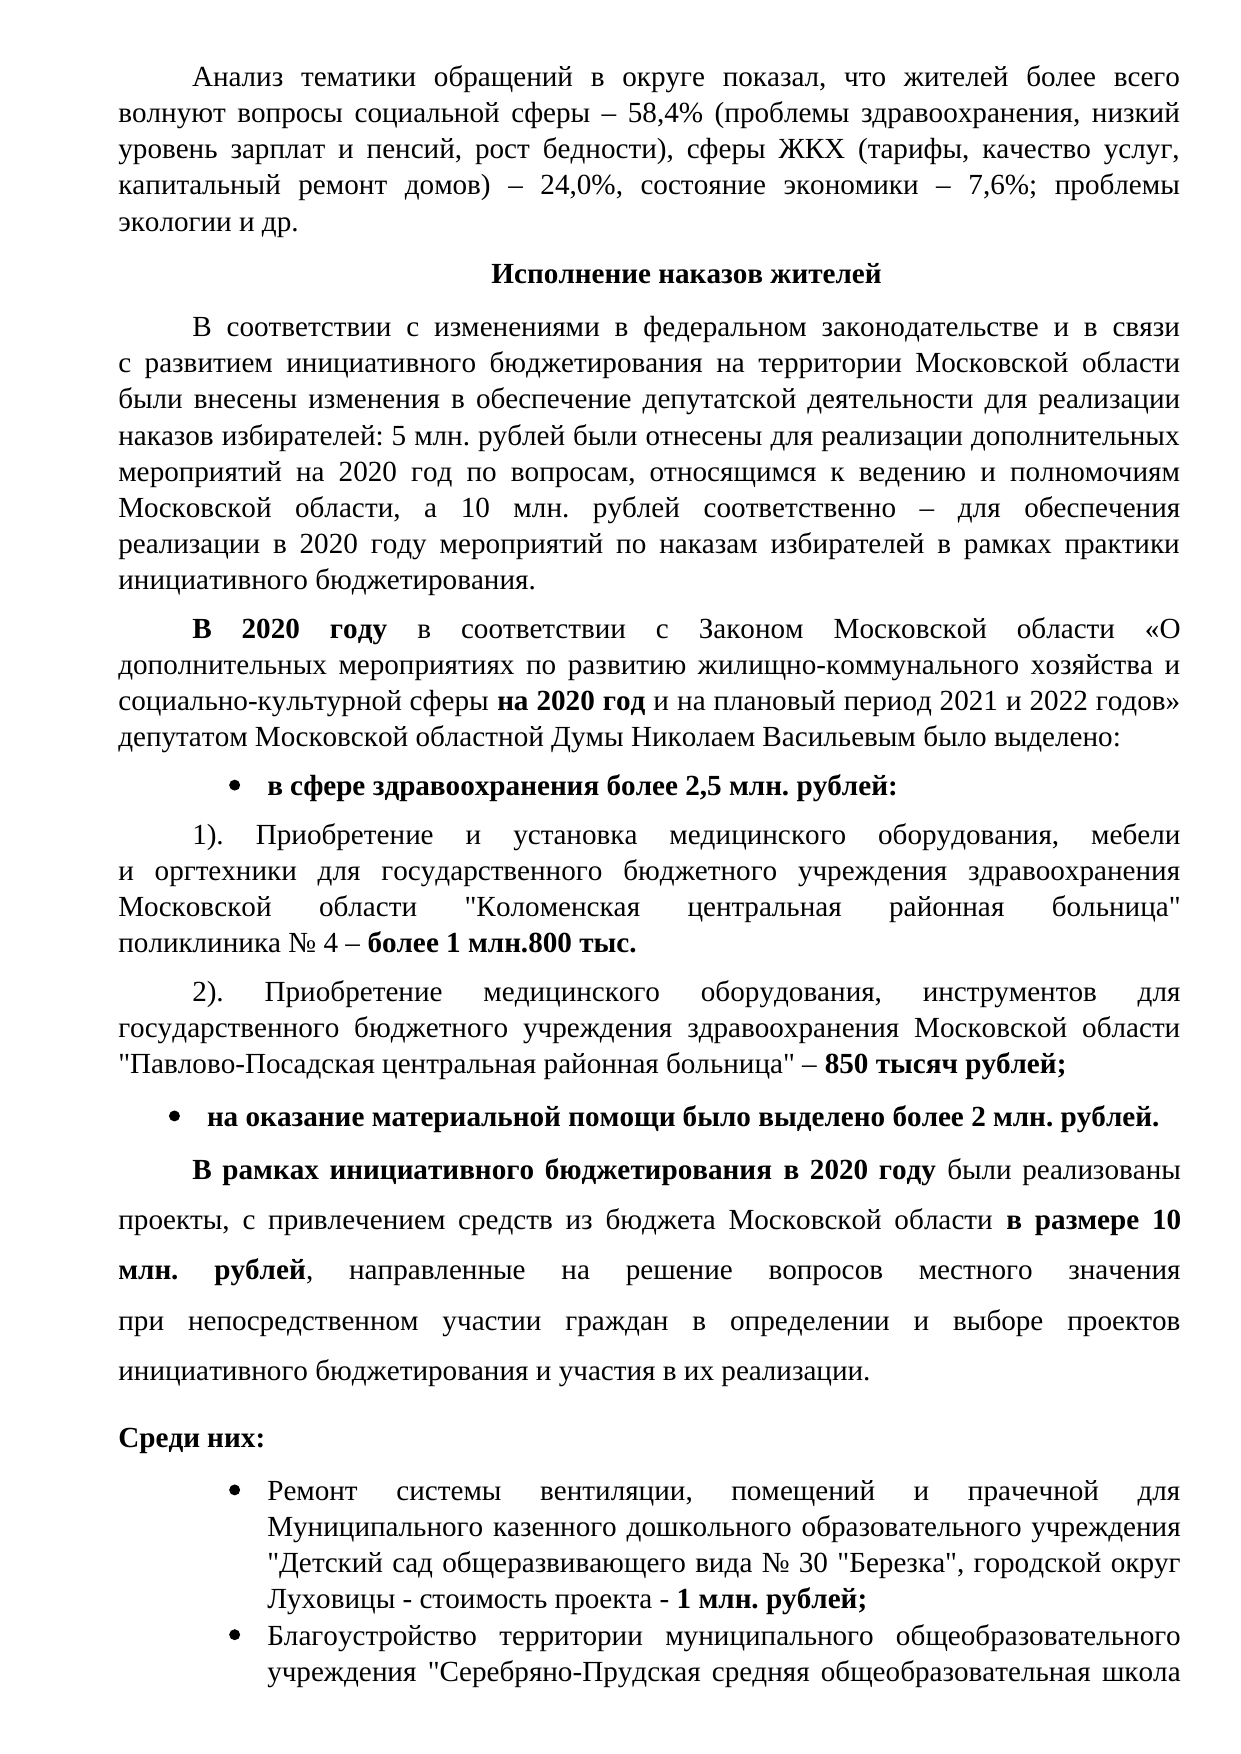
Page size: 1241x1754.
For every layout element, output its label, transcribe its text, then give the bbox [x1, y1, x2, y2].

text В рамках инициативного бюджетирования в 2020 году были реализованы проекты, с привлечением средств из бюджета Московской области в размере 10 млн. рублей, направленные на решение вопросов местного значения при непосредственном участии граждан в определении и выборе проектов инициативного бюджетирования и участия в их реализации. [118, 1152, 1181, 1387]
list в сфере здравоохранения более 2,5 млн. рублей: [229, 768, 1181, 802]
text В соответствии с изменениями в федеральном законодательстве и в связи с развитием инициативного бюджетирования на территории Московской области были внесены изменения в обеспечение депутатской деятельности для реализации наказов избирателей: 5 млн. рублей были отнесены для реализации дополнительных мероприятий на 2020 год по вопросам, относящимся к ведению и полномочиям Московской области, а 10 млн. рублей соответственно – для обеспечения реализации в 2020 году мероприятий по наказам избирателей в рамках практики инициативного бюджетирования. [118, 309, 1181, 596]
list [229, 1618, 1181, 1687]
text Среди них: [118, 1420, 1181, 1454]
text 1). Приобретение и установка медицинского оборудования, мебели и оргтехники для государственного бюджетного учреждения здравоохранения Московской области "Коломенская центральная районная больница" поликлиника № 4 – более 1 млн.800 тыс. [118, 817, 1181, 959]
text В 2020 году в соответствии с Законом Московской области «О дополнительных мероприятиях по развитию жилищно-коммунального хозяйства и социально-культурной сферы на 2020 год и на плановый период 2021 и 2022 годов» депутатом Московской областной Думы Николаем Васильевым было выделено: [118, 611, 1181, 753]
text Исполнение наказов жителей [118, 256, 1181, 290]
list на оказание материальной помощи было выделено более 2 млн. рублей. [169, 1099, 1181, 1133]
text Анализ тематики обращений в округе показал, что жителей более всего волнуют вопросы социальной сферы – 58,4% (проблемы здравоохранения, низкий уровень зарплат и пенсий, рост бедности), сферы ЖКХ (тарифы, качество услуг, капитальный ремонт домов) – 24,0%, состояние экономики – 7,6%; проблемы экологии и др. [118, 59, 1181, 237]
text 2). Приобретение медицинского оборудования, инструментов для государственного бюджетного учреждения здравоохранения Московской области "Павлово-Посадская центральная районная больница" – 850 тысяч рублей; [118, 974, 1181, 1080]
list Ремонт системы вентиляции, помещений и прачечной для Муниципального казенного дошкольного образовательного учреждения "Детский сад общеразвивающего вида № 30 "Березка", городской округ Луховицы - стоимость проекта - 1 млн. рублей; [229, 1473, 1181, 1615]
